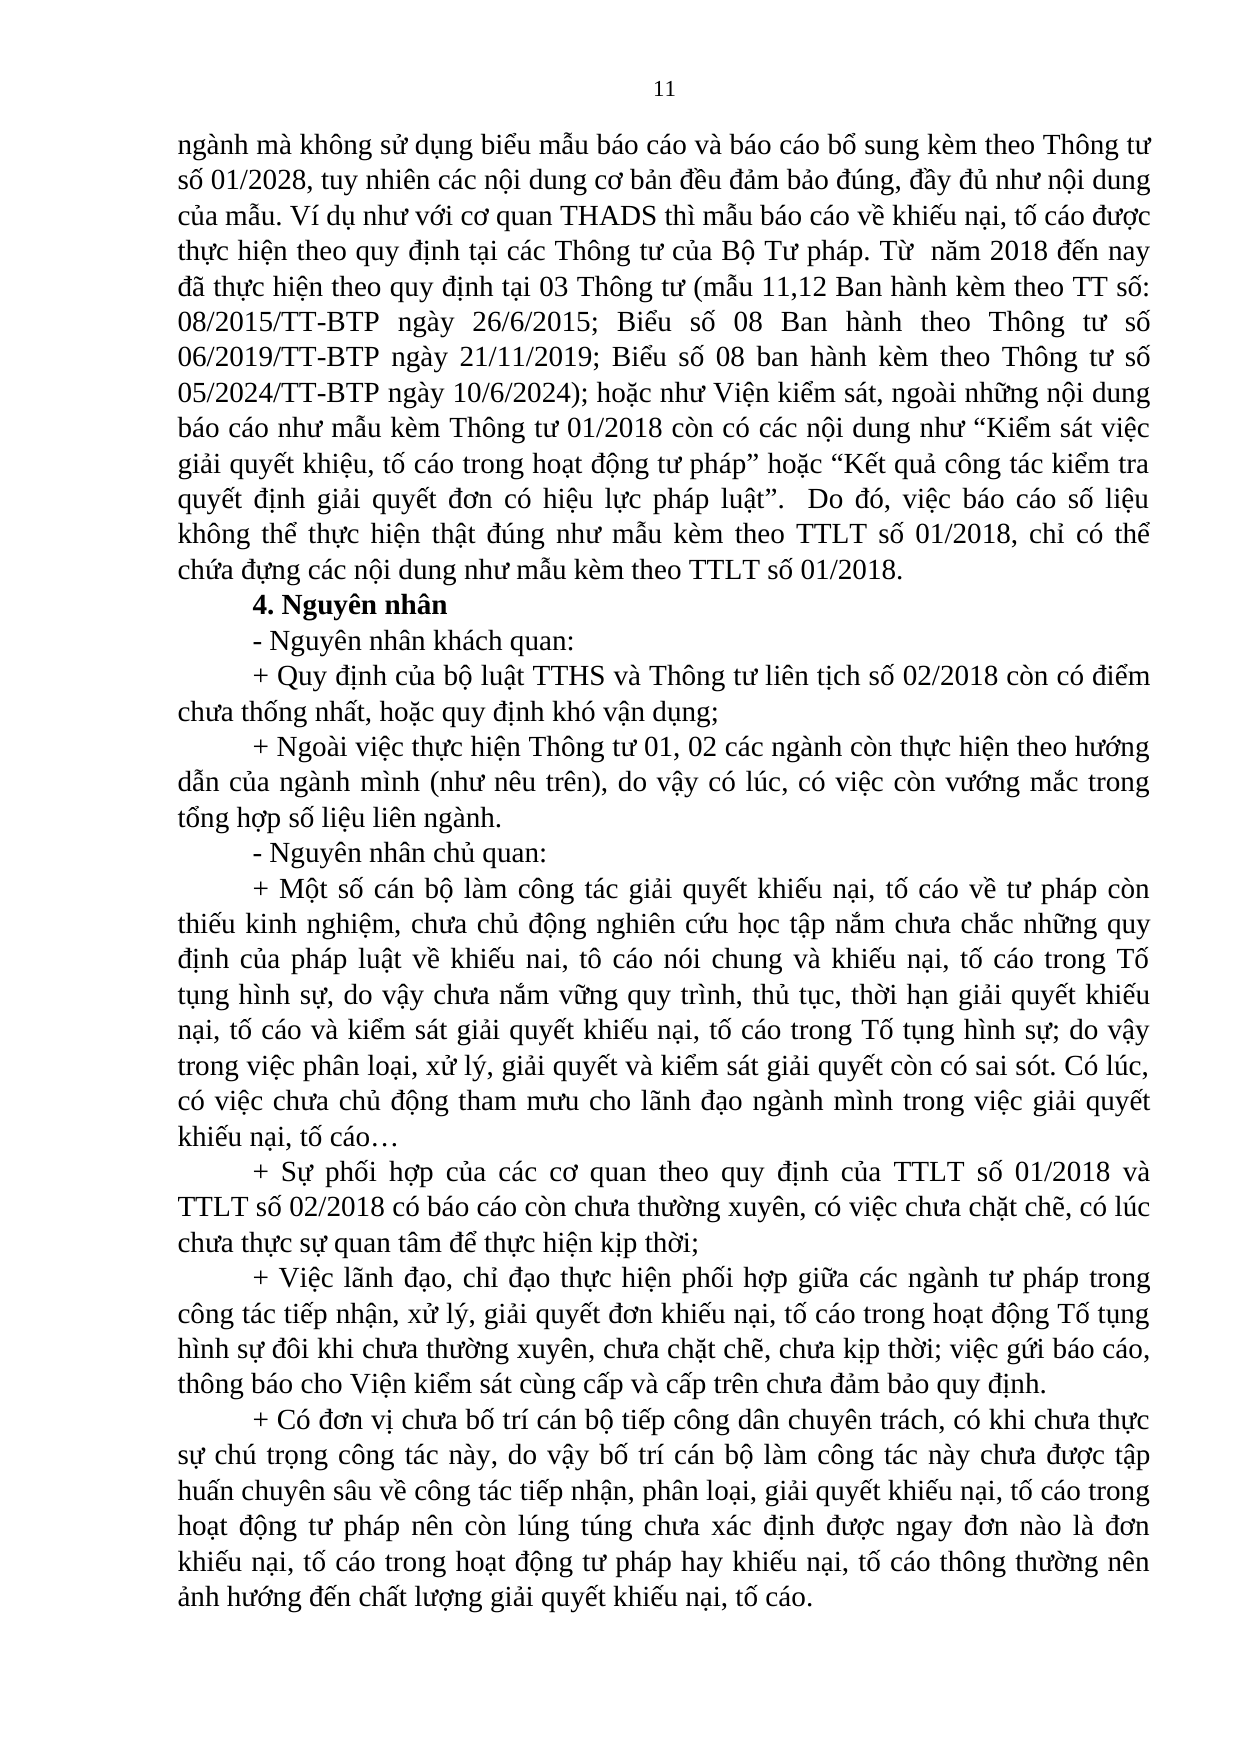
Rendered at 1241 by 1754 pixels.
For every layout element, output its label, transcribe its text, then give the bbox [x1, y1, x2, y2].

text + Một số cán bộ làm công tác giải quyết khiếu nại, tố cáo về tư pháp còn thiếu kinh nghiệm, chưa chủ động nghiên cứu học tập nắm chưa chắc những quy định của pháp luật về khiếu nai, tô cáo nói chung và khiếu nại, tố cáo trong Tố tụng hình sự, do vậy chưa nắm vững quy trình, thủ tục, thời hạn giải quyết khiếu nại, tố cáo và kiểm sát giải quyết khiếu nại, tố cáo trong Tố tụng hình sự; do vậy trong việc phân loại, xử lý, giải quyết và kiểm sát giải quyết còn có sai sót. Có lúc, có việc chưa chủ động tham mưu cho lãnh đạo ngành mình trong việc giải quyết khiếu nại, tố cáo… [177, 870, 1152, 1153]
text + Quy định của bộ luật TTHS và Thông tư liên tịch số 02/2018 còn có điểm chưa thống nhất, hoặc quy định khó vận dụng; [177, 657, 1152, 728]
text + Việc lãnh đạo, chỉ đạo thực hiện phối hợp giữa các ngành tư pháp trong công tác tiếp nhận, xử lý, giải quyết đơn khiếu nại, tố cáo trong hoạt động Tố tụng hình sự đôi khi chưa thường xuyên, chưa chặt chẽ, chưa kịp thời; việc gứi báo cáo, thông báo cho Viện kiểm sát cùng cấp và cấp trên chưa đảm bảo quy định. [177, 1259, 1152, 1401]
text 4. Nguyên nhân [177, 586, 1152, 622]
text + Có đơn vị chưa bố trí cán bộ tiếp công dân chuyên trách, có khi chưa thực sự chú trọng công tác này, do vậy bố trí cán bộ làm công tác này chưa được tập huấn chuyên sâu về công tác tiếp nhận, phân loại, giải quyết khiếu nại, tố cáo trong hoạt động tư pháp nên còn lúng túng chưa xác định được ngay đơn nào là đơn khiếu nại, tố cáo trong hoạt động tư pháp hay khiếu nại, tố cáo thông thường nên ảnh hướng đến chất lượng giải quyết khiếu nại, tố cáo. [177, 1401, 1152, 1613]
text + Sự phối hợp của các cơ quan theo quy định của TTLT số 01/2018 và TTLT số 02/2018 có báo cáo còn chưa thường xuyên, có việc chưa chặt chẽ, có lúc chưa thực sự quan tâm để thực hiện kịp thời; [177, 1153, 1152, 1259]
text - Nguyên nhân chủ quan: [177, 834, 1152, 870]
text - Nguyên nhân khách quan: [177, 622, 1152, 657]
text + Ngoài việc thực hiện Thông tư 01, 02 các ngành còn thực hiện theo hướng dẫn của ngành mình (như nêu trên), do vậy có lúc, có việc còn vướng mắc trong tổng hợp số liệu liên ngành. [177, 728, 1152, 834]
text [177, 126, 1152, 586]
